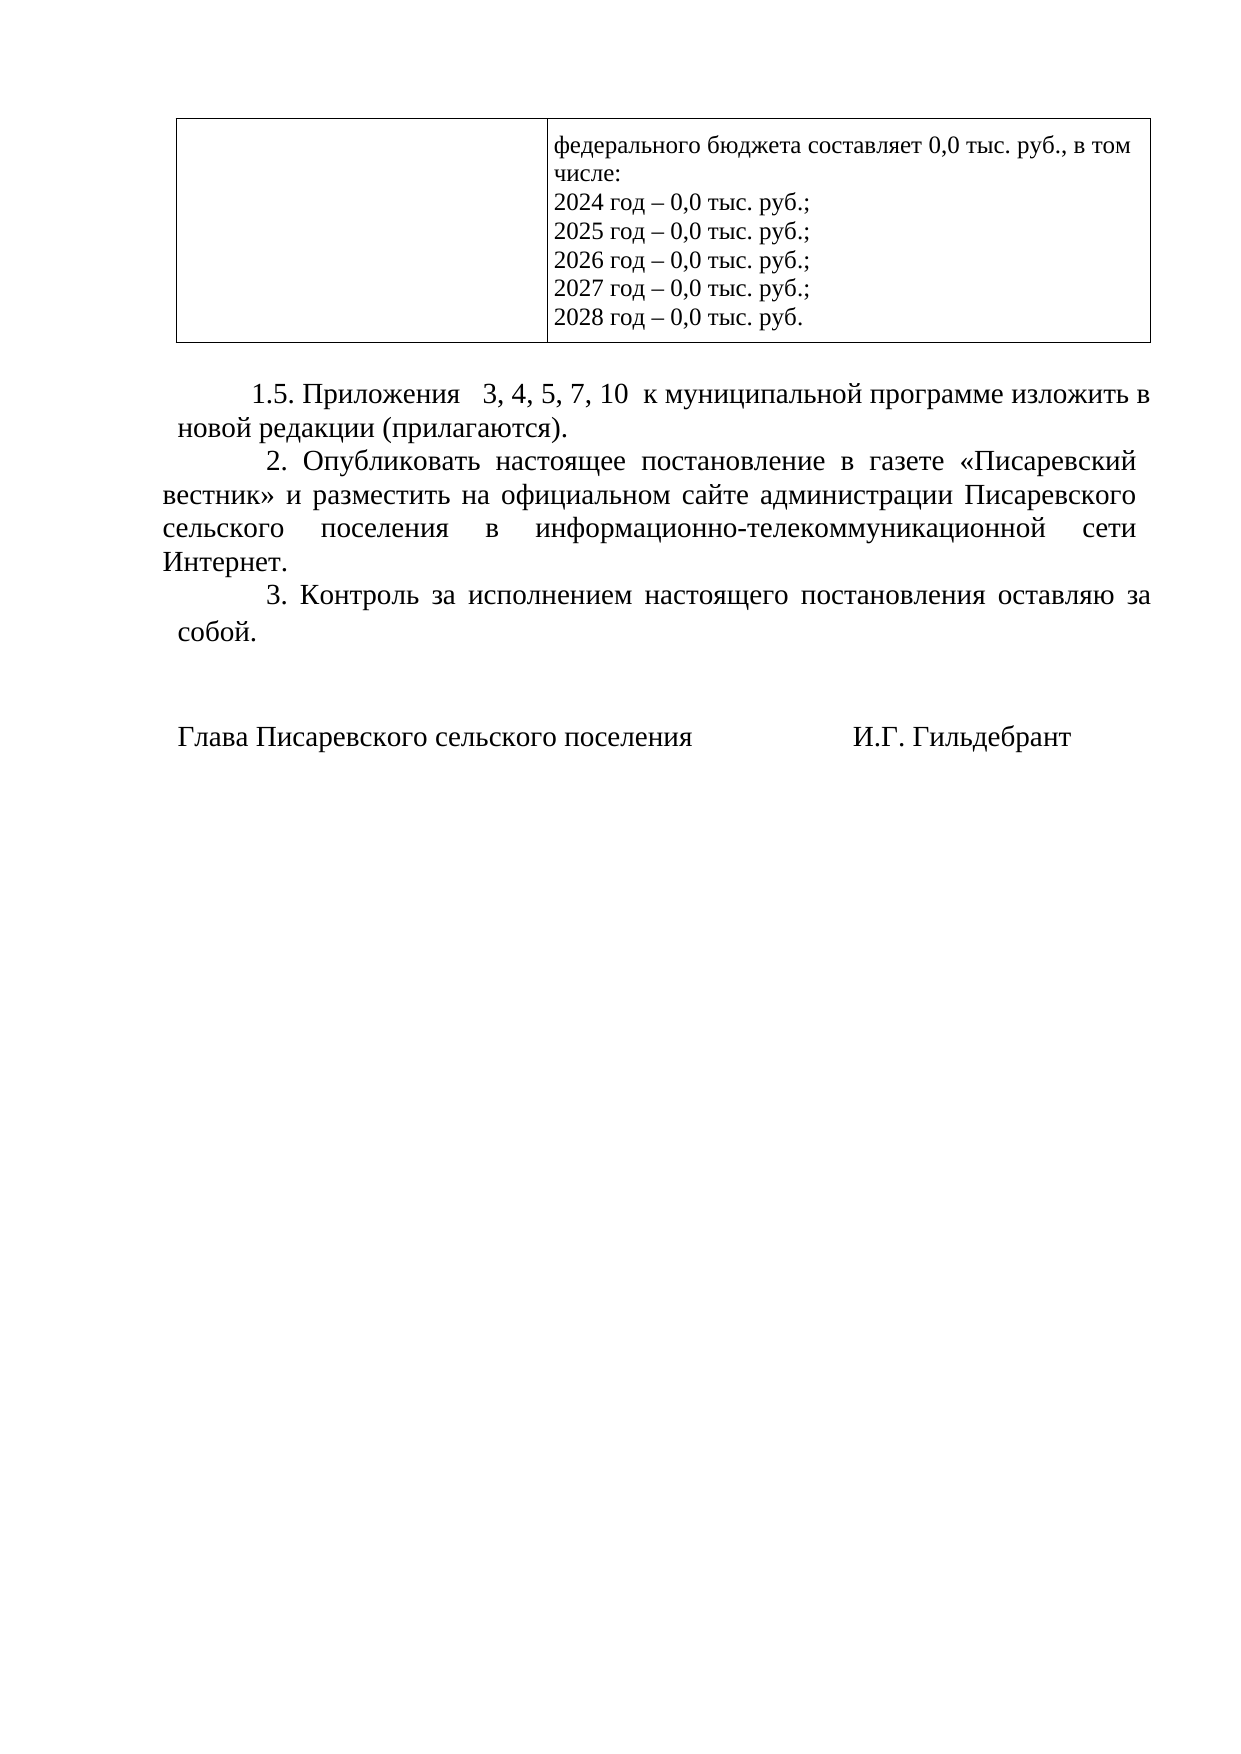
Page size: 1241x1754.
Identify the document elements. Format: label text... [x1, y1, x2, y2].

text 2. Опубликовать настоящее постановление в газете «Писаревский вестник» и разместить на официальном сайте администрации Писаревского сельского поселения в информационно-телекоммуникационной сети Интернет. [162, 443, 1137, 577]
text 3. Контроль за исполнением настоящего постановления оставляю за собой. [177, 577, 1152, 647]
text Глава Писаревского сельского поселения И.Г. Гильдебрант [177, 719, 1152, 753]
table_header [177, 119, 547, 342]
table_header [548, 119, 1150, 342]
text 1.5. Приложения 3, 4, 5, 7, 10 к муниципальной программе изложить в новой редакции (прилагаются). [177, 376, 1152, 443]
